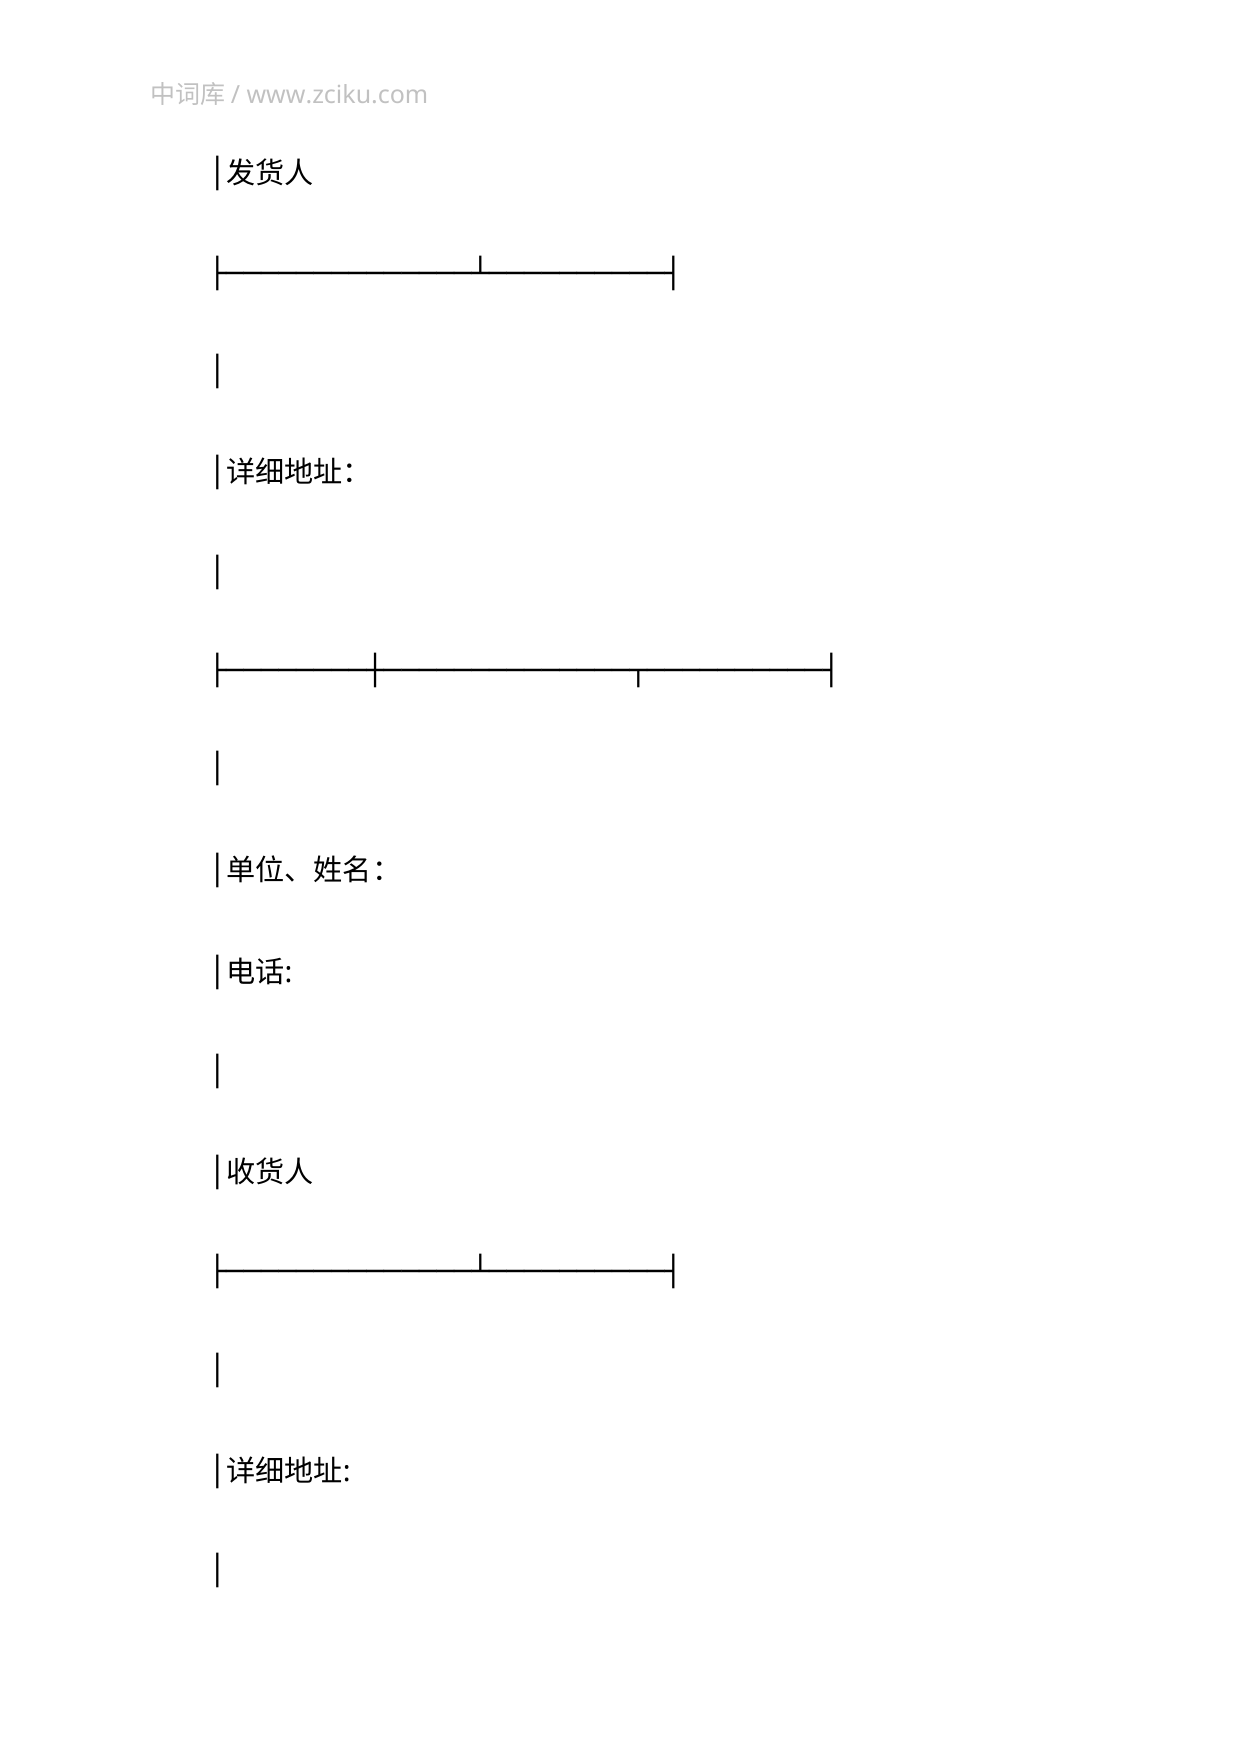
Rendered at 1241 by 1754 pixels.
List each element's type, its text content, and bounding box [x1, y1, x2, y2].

text │收货人 [150, 1148, 1090, 1191]
text │ [150, 748, 1090, 787]
text │ [150, 1349, 1090, 1389]
text │ [150, 1050, 1090, 1090]
text │详细地址: [150, 1447, 1090, 1490]
text ├──────────────┴──────────┤ [150, 252, 1090, 292]
text │单位、姓名： [150, 846, 1090, 888]
text │ [150, 1549, 1090, 1589]
text │电话: [150, 948, 1090, 991]
text │发货人 [150, 150, 1090, 192]
text ├────────┼──────────────┬──────────┤ [150, 649, 1090, 689]
text ├──────────────┴──────────┤ [150, 1251, 1090, 1290]
text │详细地址： [150, 449, 1090, 491]
text │ [150, 551, 1090, 591]
text │ [150, 350, 1090, 390]
